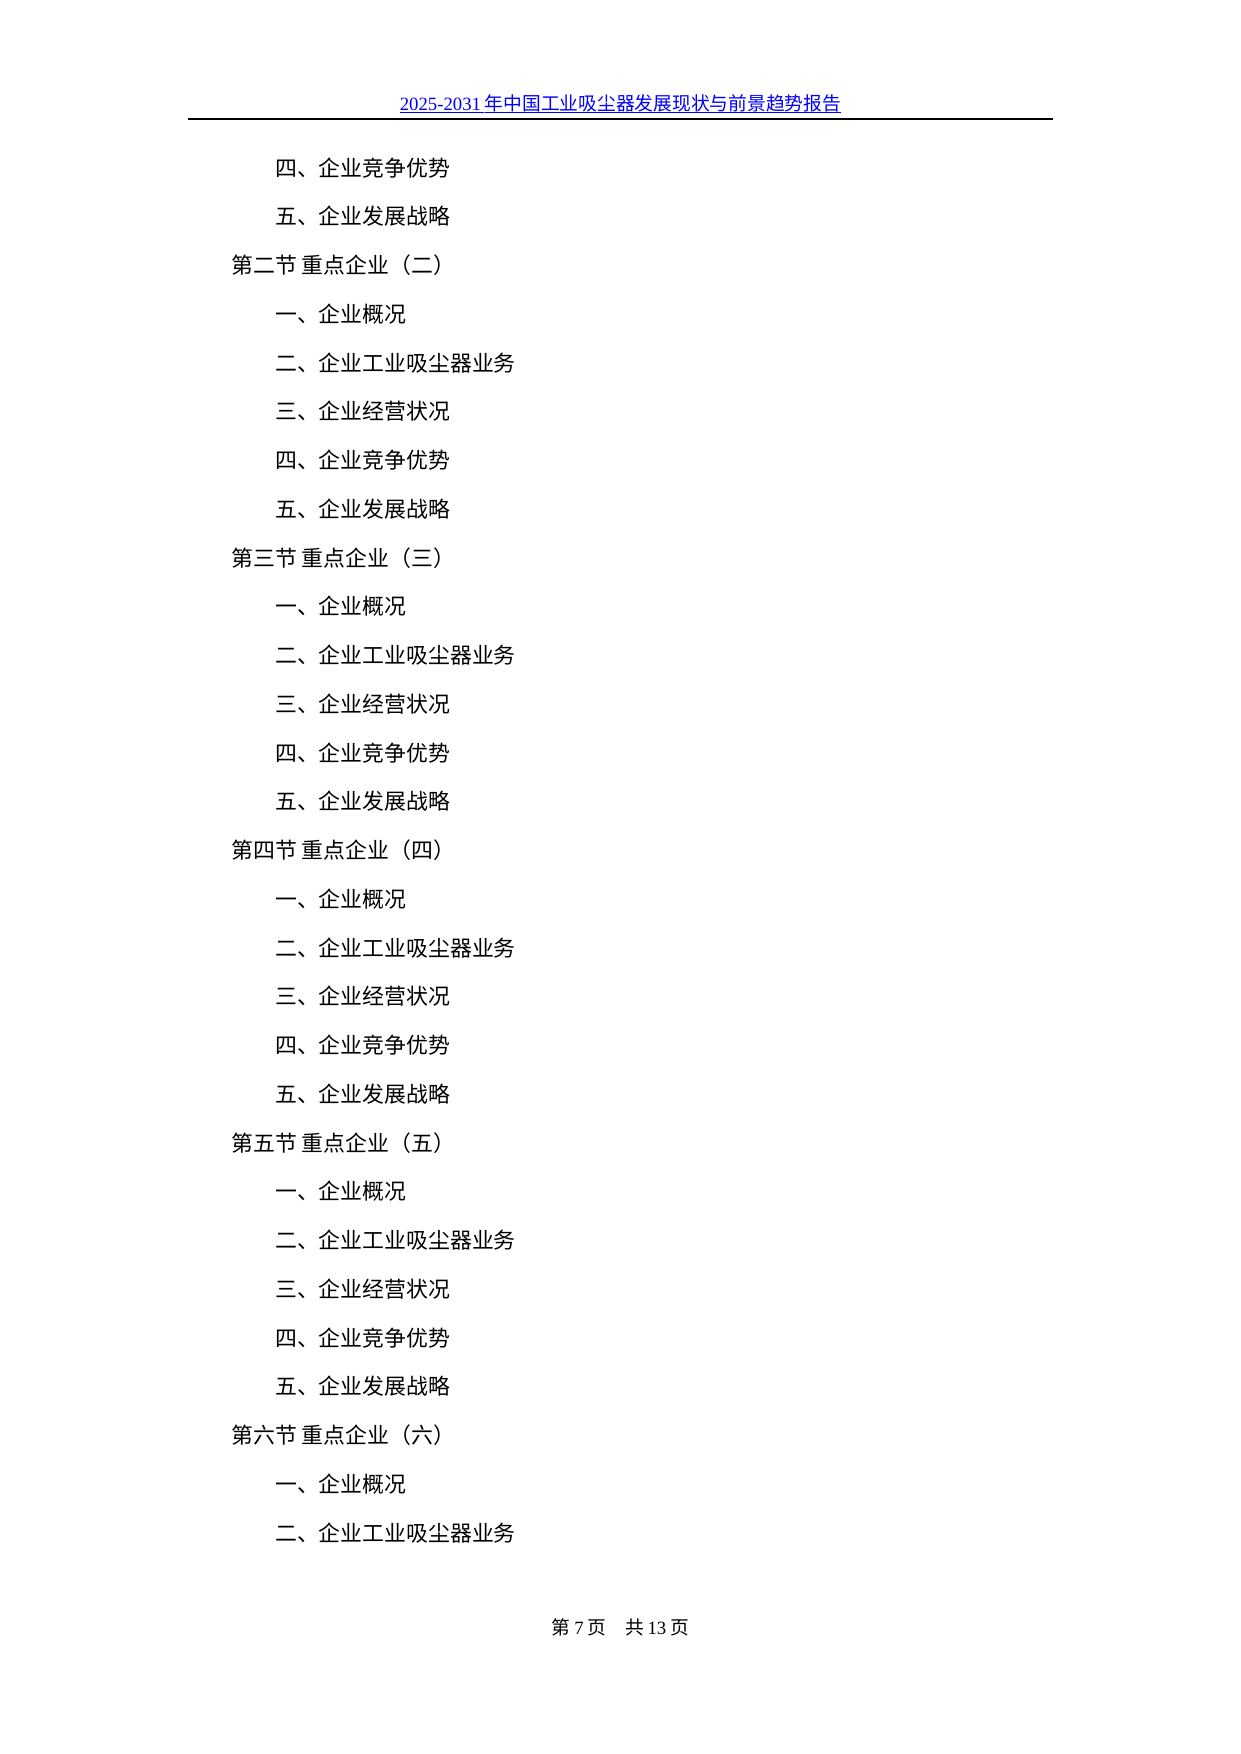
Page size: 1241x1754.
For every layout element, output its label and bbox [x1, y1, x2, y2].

text [187, 150, 1053, 1548]
